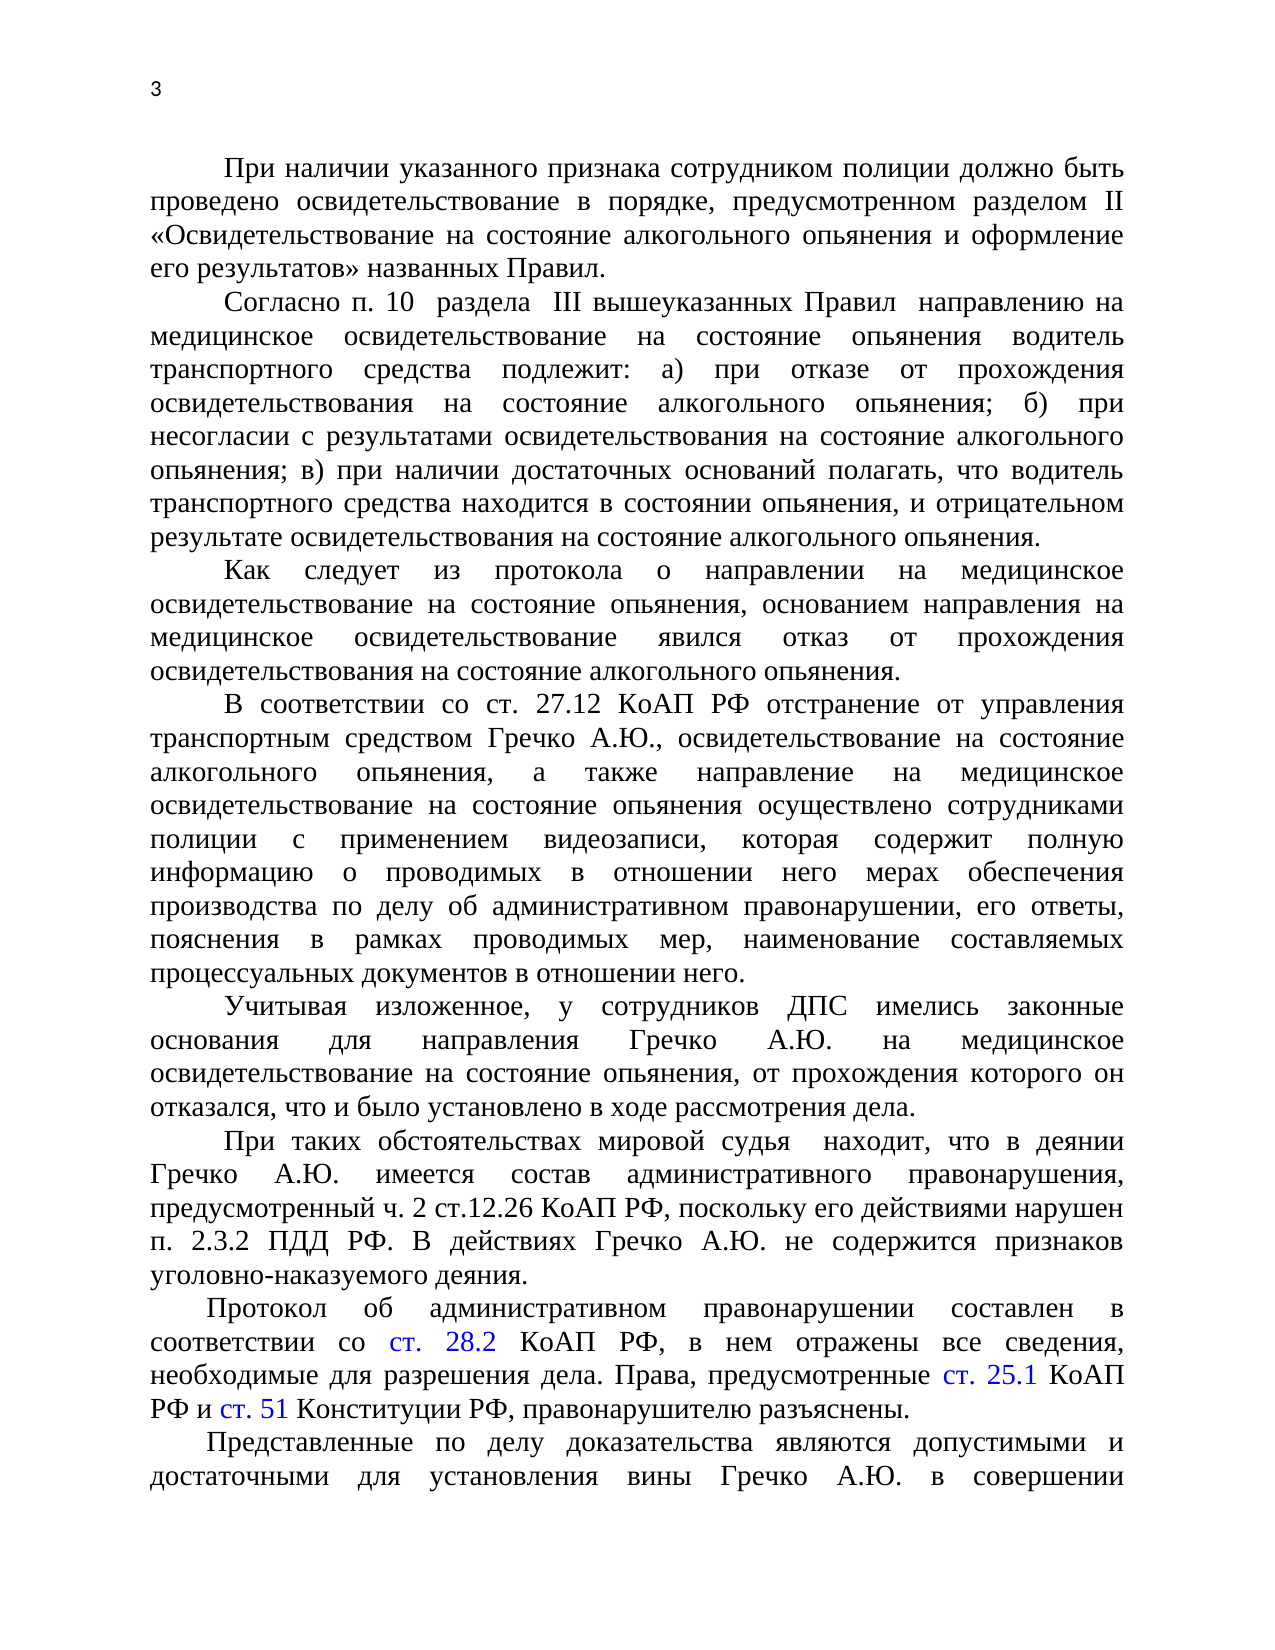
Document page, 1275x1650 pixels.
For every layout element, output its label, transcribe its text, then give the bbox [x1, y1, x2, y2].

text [150, 1424, 1125, 1492]
text При таких обстоятельствах мировой судья находит, что в деянии Гречко А.Ю. имеется состав административного правонарушения, предусмотренный ч. 2 ст.12.26 КоАП РФ, поскольку его действиями нарушен п. 2.3.2 ПДД РФ. В действиях Гречко А.Ю. не содержится признаков уголовно-наказуемого деяния. [150, 1123, 1125, 1290]
text Согласно п. 10 раздела III вышеуказанных Правил направлению на медицинское освидетельствование на состояние опьянения водитель транспортного средства подлежит: а) при отказе от прохождения освидетельствования на состояние алкогольного опьянения; б) при несогласии с результатами освидетельствования на состояние алкогольного опьянения; в) при наличии достаточных оснований полагать, что водитель транспортного средства находится в состоянии опьянения, и отрицательном результате освидетельствования на состояние алкогольного опьянения. [150, 284, 1125, 552]
text Как следует из протокола о направлении на медицинское освидетельствование на состояние опьянения, основанием направления на медицинское освидетельствование явился отказ от прохождения освидетельствования на состояние алкогольного опьянения. [150, 552, 1125, 687]
text Протокол об административном правонарушении составлен в соответствии со ст. 28.2 КоАП РФ, в нем отражены все сведения, необходимые для разрешения дела. Права, предусмотренные ст. 25.1 КоАП РФ и ст. 51 Конституции РФ, правонарушителю разъяснены. [150, 1290, 1125, 1424]
text При наличии указанного признака сотрудником полиции должно быть проведено освидетельствование в порядке, предусмотренном разделом II «Освидетельствование на состояние алкогольного опьянения и оформление его результатов» названных Правил. [150, 150, 1125, 284]
text Учитывая изложенное, у сотрудников ДПС имелись законные основания для направления Гречко А.Ю. на медицинское освидетельствование на состояние опьянения, от прохождения которого он отказался, что и было установлено в ходе рассмотрения дела. [150, 988, 1125, 1123]
text В соответствии со ст. 27.12 КоАП РФ отстранение от управления транспортным средством Гречко А.Ю., освидетельствование на состояние алкогольного опьянения, а также направление на медицинское освидетельствование на состояние опьянения осуществлено сотрудниками полиции с применением видеозаписи, которая содержит полную информацию о проводимых в отношении него мерах обеспечения производства по делу об административном правонарушении, его ответы, пояснения в рамках проводимых мер, наименование составляемых процессуальных документов в отношении него. [150, 687, 1125, 988]
